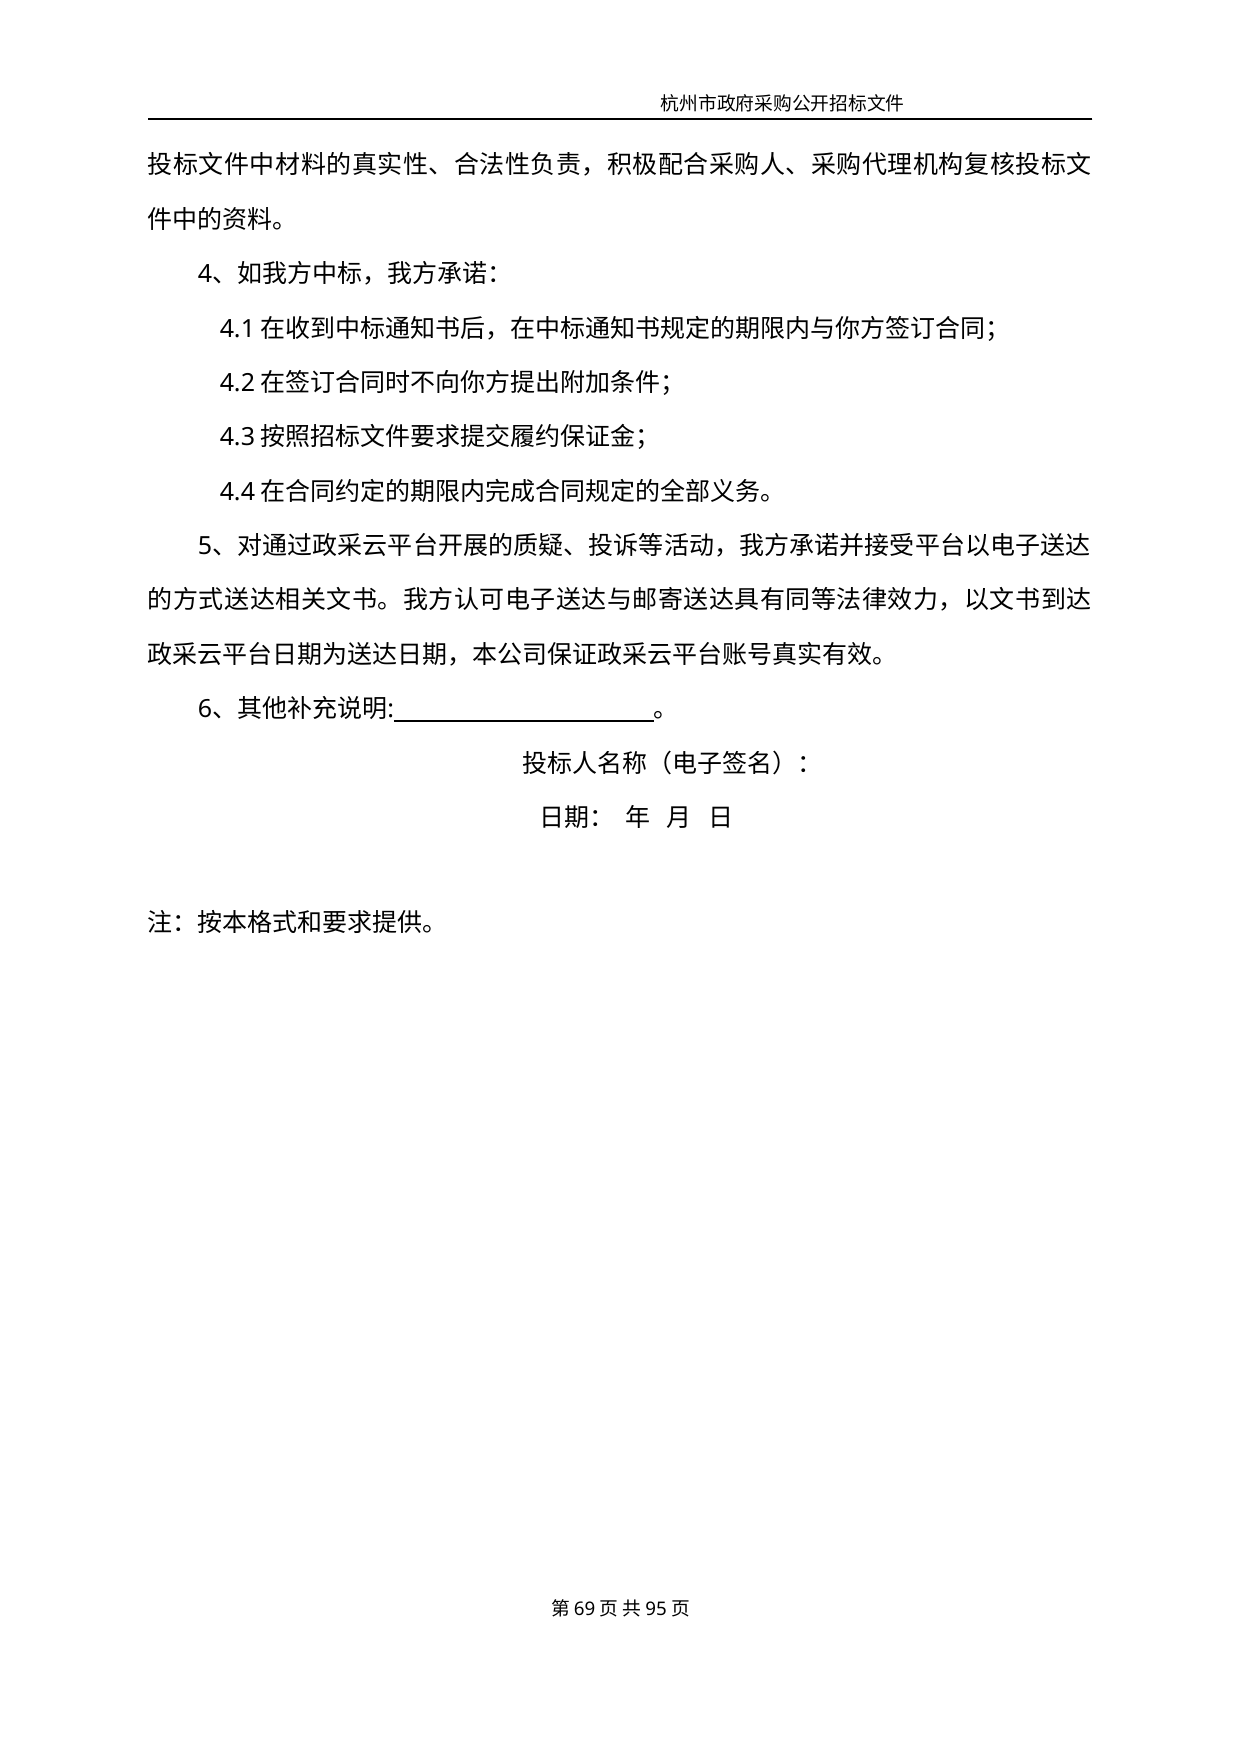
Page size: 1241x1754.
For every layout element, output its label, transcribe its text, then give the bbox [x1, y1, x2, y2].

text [148, 145, 1092, 236]
text 日期： 年 月 日 [148, 797, 1092, 834]
text 6、其他补充说明: 。 [148, 689, 1092, 725]
text 5、对通过政采云平台开展的质疑、投诉等活动，我方承诺并接受平台以电子送达的方式送达相关文书。我方认可电子送达与邮寄送达具有同等法律效力，以文书到达政采云平台日期为送达日期，本公司保证政采云平台账号真实有效。 [148, 526, 1092, 671]
text 4.1在收到中标通知书后，在中标通知书规定的期限内与你方签订合同； [169, 308, 1092, 344]
text 投标人名称（电子签名）： [148, 743, 1092, 779]
text 注：按本格式和要求提供。 [148, 903, 1049, 939]
text 4.2在签订合同时不向你方提出附加条件； [169, 362, 1092, 399]
text 4.3按照招标文件要求提交履约保证金； [169, 417, 1092, 453]
text 4、如我方中标，我方承诺： [148, 254, 1092, 290]
text 4.4在合同约定的期限内完成合同规定的全部义务。 [169, 471, 1092, 507]
